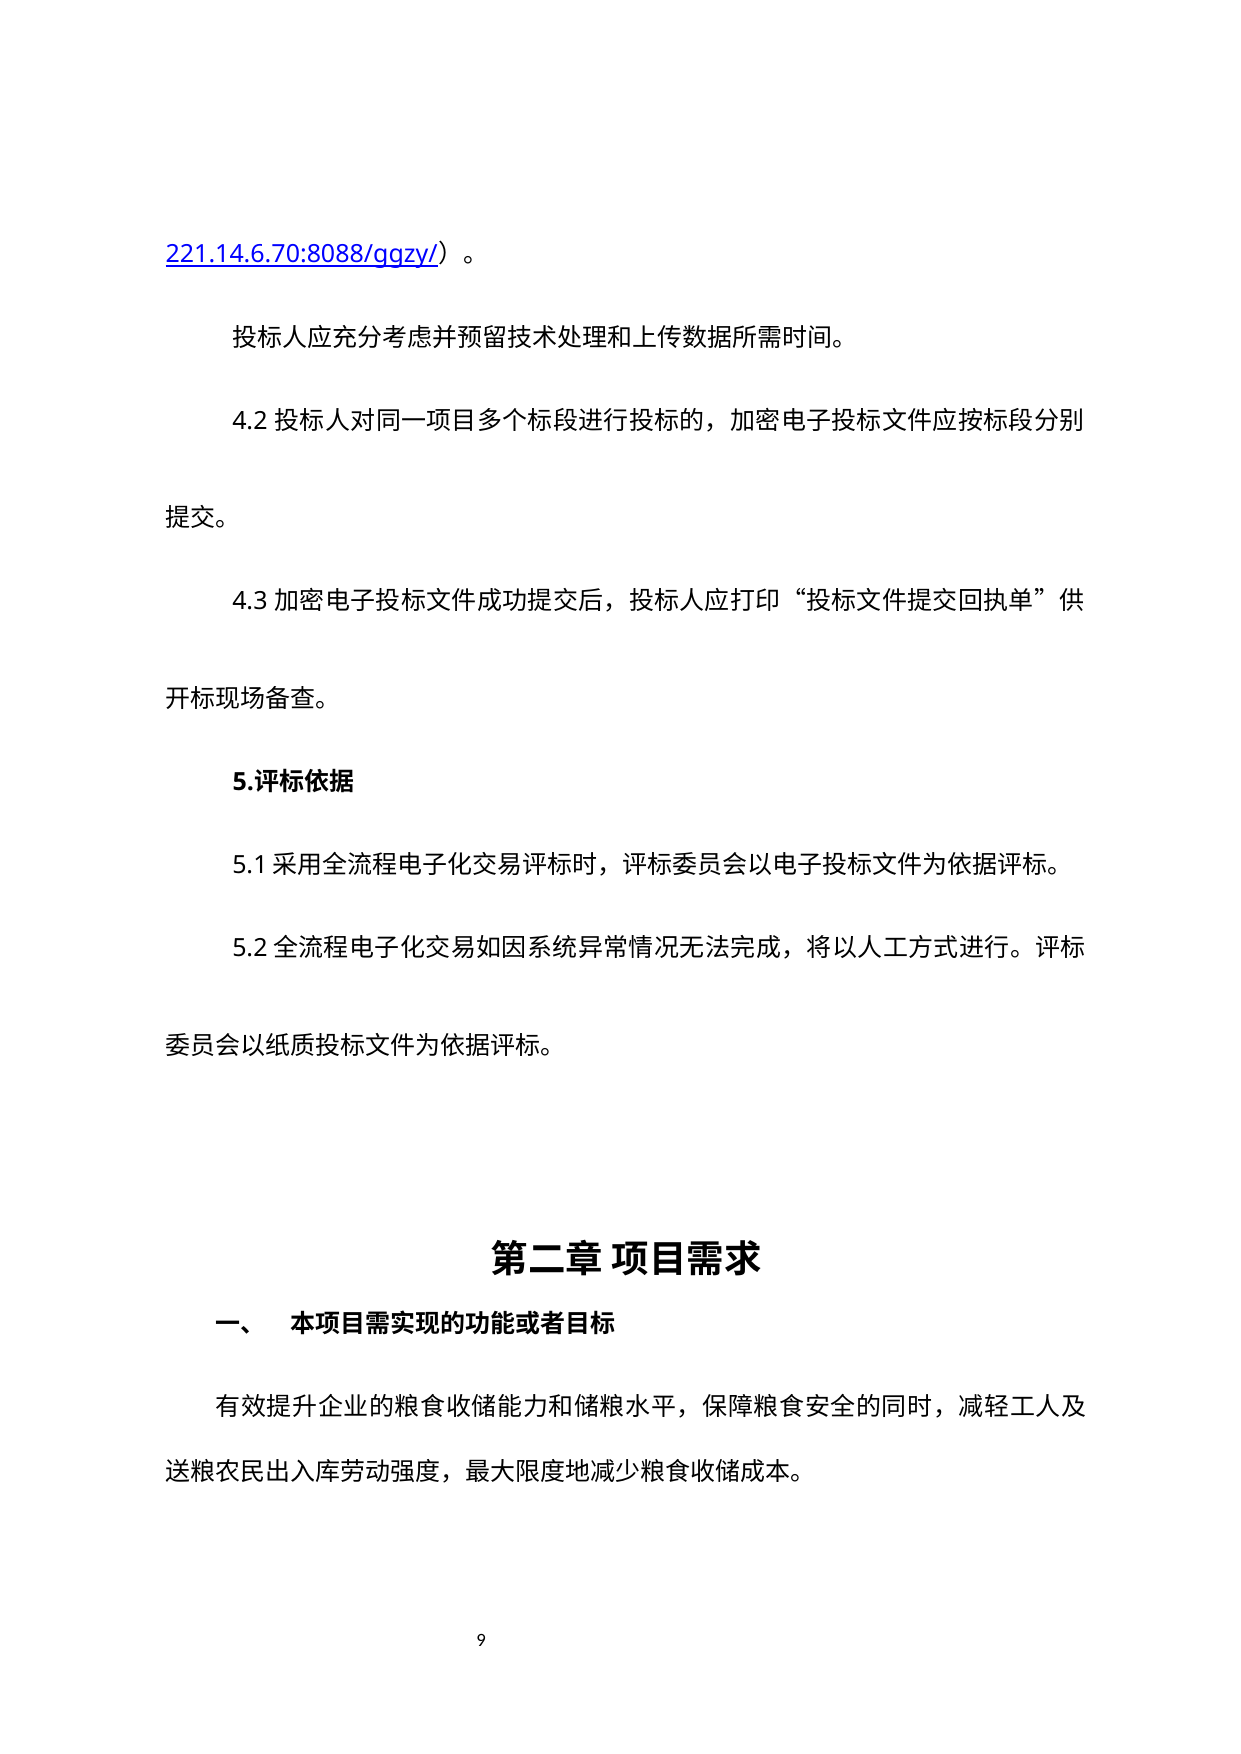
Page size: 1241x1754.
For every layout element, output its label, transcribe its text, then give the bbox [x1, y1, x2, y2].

list 本项目需实现的功能或者目标 [216, 1289, 1087, 1354]
text 4.3 加密电子投标文件成功提交后，投标人应打印“投标文件提交回执单”供开标现场备查。 [165, 566, 1087, 729]
text 4.2 投标人对同一项目多个标段进行投标的，加密电子投标文件应按标段分别提交。 [165, 386, 1087, 548]
text 投标人应充分考虑并预留技术处理和上传数据所需时间。 [165, 303, 1087, 368]
text 有效提升企业的粮食收储能力和储粮水平，保障粮食安全的同时，减轻工人及送粮农民出入库劳动强度，最大限度地减少粮食收储成本。 [165, 1372, 1087, 1502]
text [165, 219, 1087, 284]
list 项目需求 [165, 1224, 1087, 1289]
text 5.评标依据 [165, 747, 1087, 812]
text 5.2全流程电子化交易如因系统异常情况无法完成，将以人工方式进行。评标委员会以纸质投标文件为依据评标。 [165, 913, 1087, 1076]
text 5.1采用全流程电子化交易评标时，评标委员会以电子投标文件为依据评标。 [165, 830, 1087, 895]
